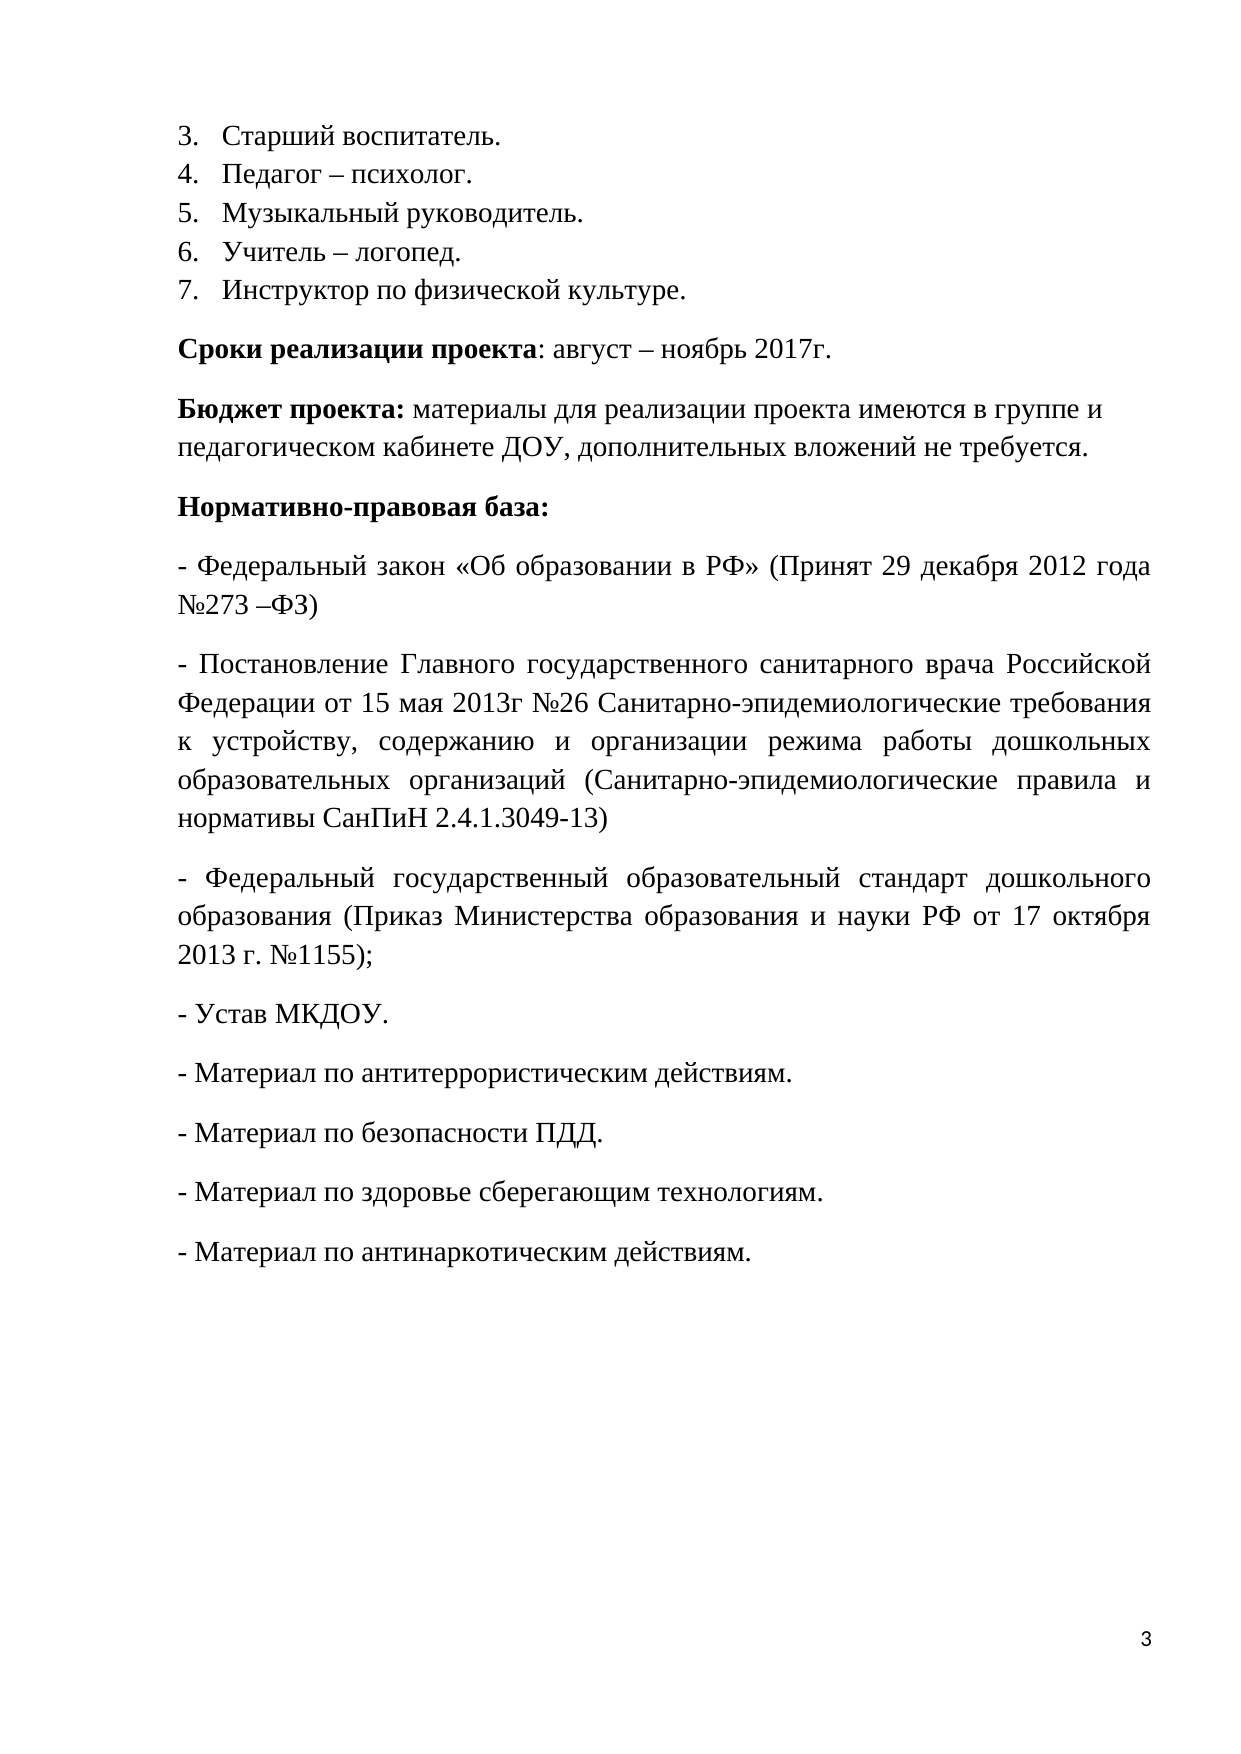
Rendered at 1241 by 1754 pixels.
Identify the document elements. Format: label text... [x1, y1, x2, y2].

text - Федеральный государственный образовательный стандарт дошкольного образования (Приказ Министерства образования и науки РФ от 17 октября 2013 г. №1155); [177, 860, 1152, 970]
list Старший воспитатель. [177, 118, 1152, 152]
list Инструктор по физической культуре. [177, 272, 1152, 306]
text Бюджет проекта: материалы для реализации проекта имеются в группе и педагогическом кабинете ДОУ, дополнительных вложений не требуется. [177, 391, 1152, 463]
text Сроки реализации проекта: август – ноябрь 2017г. [177, 332, 1152, 365]
text - Материал по здоровье сберегающим технологиям. [177, 1174, 1152, 1208]
text - Федеральный закон «Об образовании в РФ» (Принят 29 декабря 2012 года №273 –ФЗ) [177, 548, 1152, 620]
text - Устав МКДОУ. [177, 996, 1152, 1030]
text - Материал по антинаркотическим действиям. [177, 1234, 1152, 1267]
text - Материал по антитеррористическим действиям. [177, 1056, 1152, 1089]
text - Материал по безопасности ПДД. [177, 1115, 1152, 1148]
text - Постановление Главного государственного санитарного врача Российской Федерации от 15 мая 2013г №26 Санитарно-эпидемиологические требования к устройству, содержанию и организации режима работы дошкольных образовательных организаций (Санитарно-эпидемиологические правила и нормативы СанПиН 2.4.1.3049-13) [177, 646, 1152, 834]
list Педагог – психолог. [177, 157, 1152, 190]
text Нормативно-правовая база: [177, 489, 1155, 522]
list Музыкальный руководитель. [177, 195, 1152, 229]
list Учитель – логопед. [177, 234, 1152, 267]
